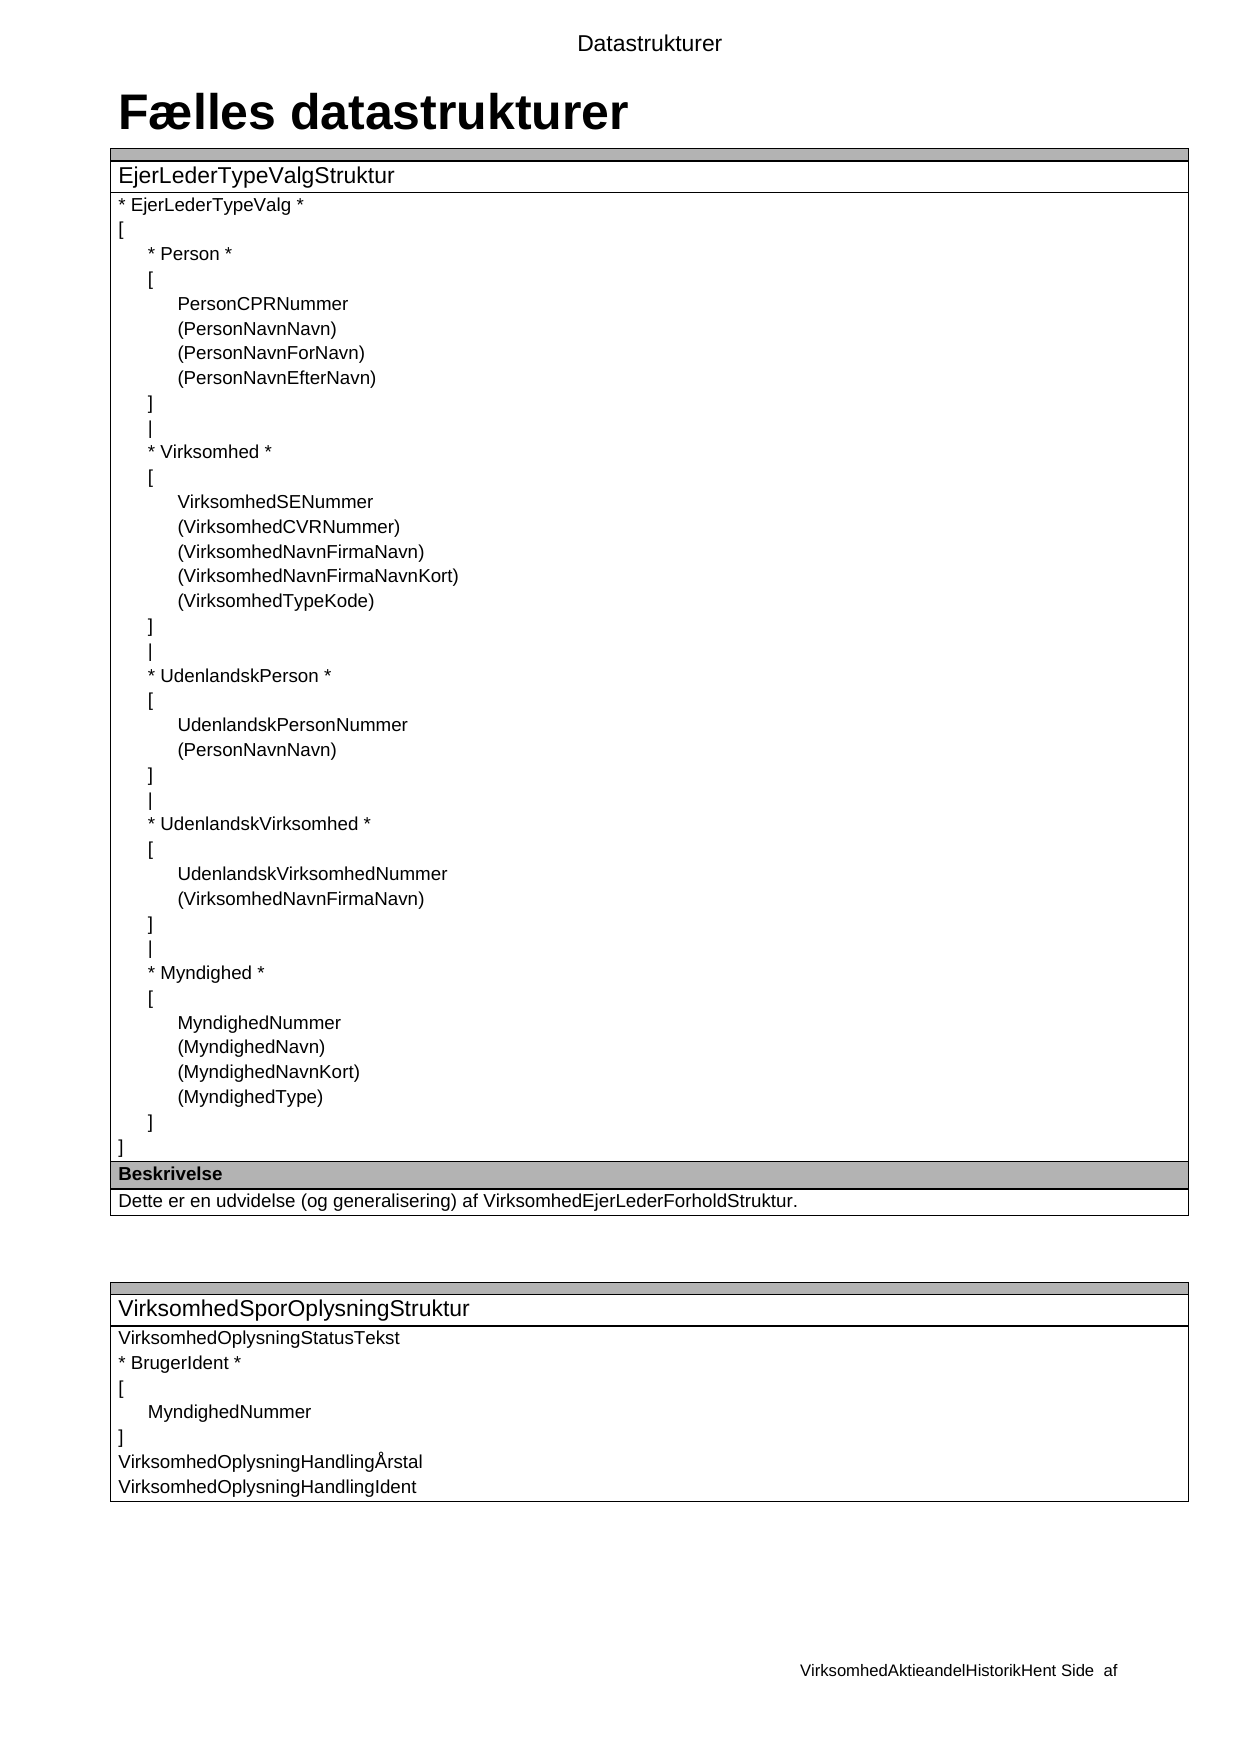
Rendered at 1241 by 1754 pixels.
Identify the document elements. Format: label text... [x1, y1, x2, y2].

text Fælles datastrukturer [118, 82, 1181, 140]
table_header [111, 1283, 1188, 1294]
table_cell Dette er en udvidelse (og generalisering) af VirksomhedEjerLederForholdStruktur. [111, 1190, 1188, 1215]
table_cell VirksomhedSporOplysningStruktur [111, 1295, 1188, 1325]
table_cell VirksomhedOplysningStatusTekst * BrugerIdent * [ MyndighedNummer ] VirksomhedOplysningHandlingÅrstal VirksomhedOplysningHandlingIdent [111, 1327, 1188, 1501]
table_cell * EjerLederTypeValg * [ * Person * [ PersonCPRNummer (PersonNavnNavn) (PersonNavnForNavn) (PersonNavnEfterNavn) ] | * Virksomhed * [ VirksomhedSENummer (VirksomhedCVRNummer) (VirksomhedNavnFirmaNavn) (VirksomhedNavnFirmaNavnKort) (VirksomhedTypeKode) ] | * UdenlandskPerson * [ UdenlandskPersonNummer (PersonNavnNavn) ] | * UdenlandskVirksomhed * [ UdenlandskVirksomhedNummer (VirksomhedNavnFirmaNavn) ] | * Myndighed * [ MyndighedNummer (MyndighedNavn) (MyndighedNavnKort) (MyndighedType) ] ] [111, 193, 1188, 1161]
table_header [111, 149, 1188, 160]
table_cell Beskrivelse [111, 1162, 1188, 1188]
table_cell EjerLederTypeValgStruktur [111, 162, 1188, 192]
